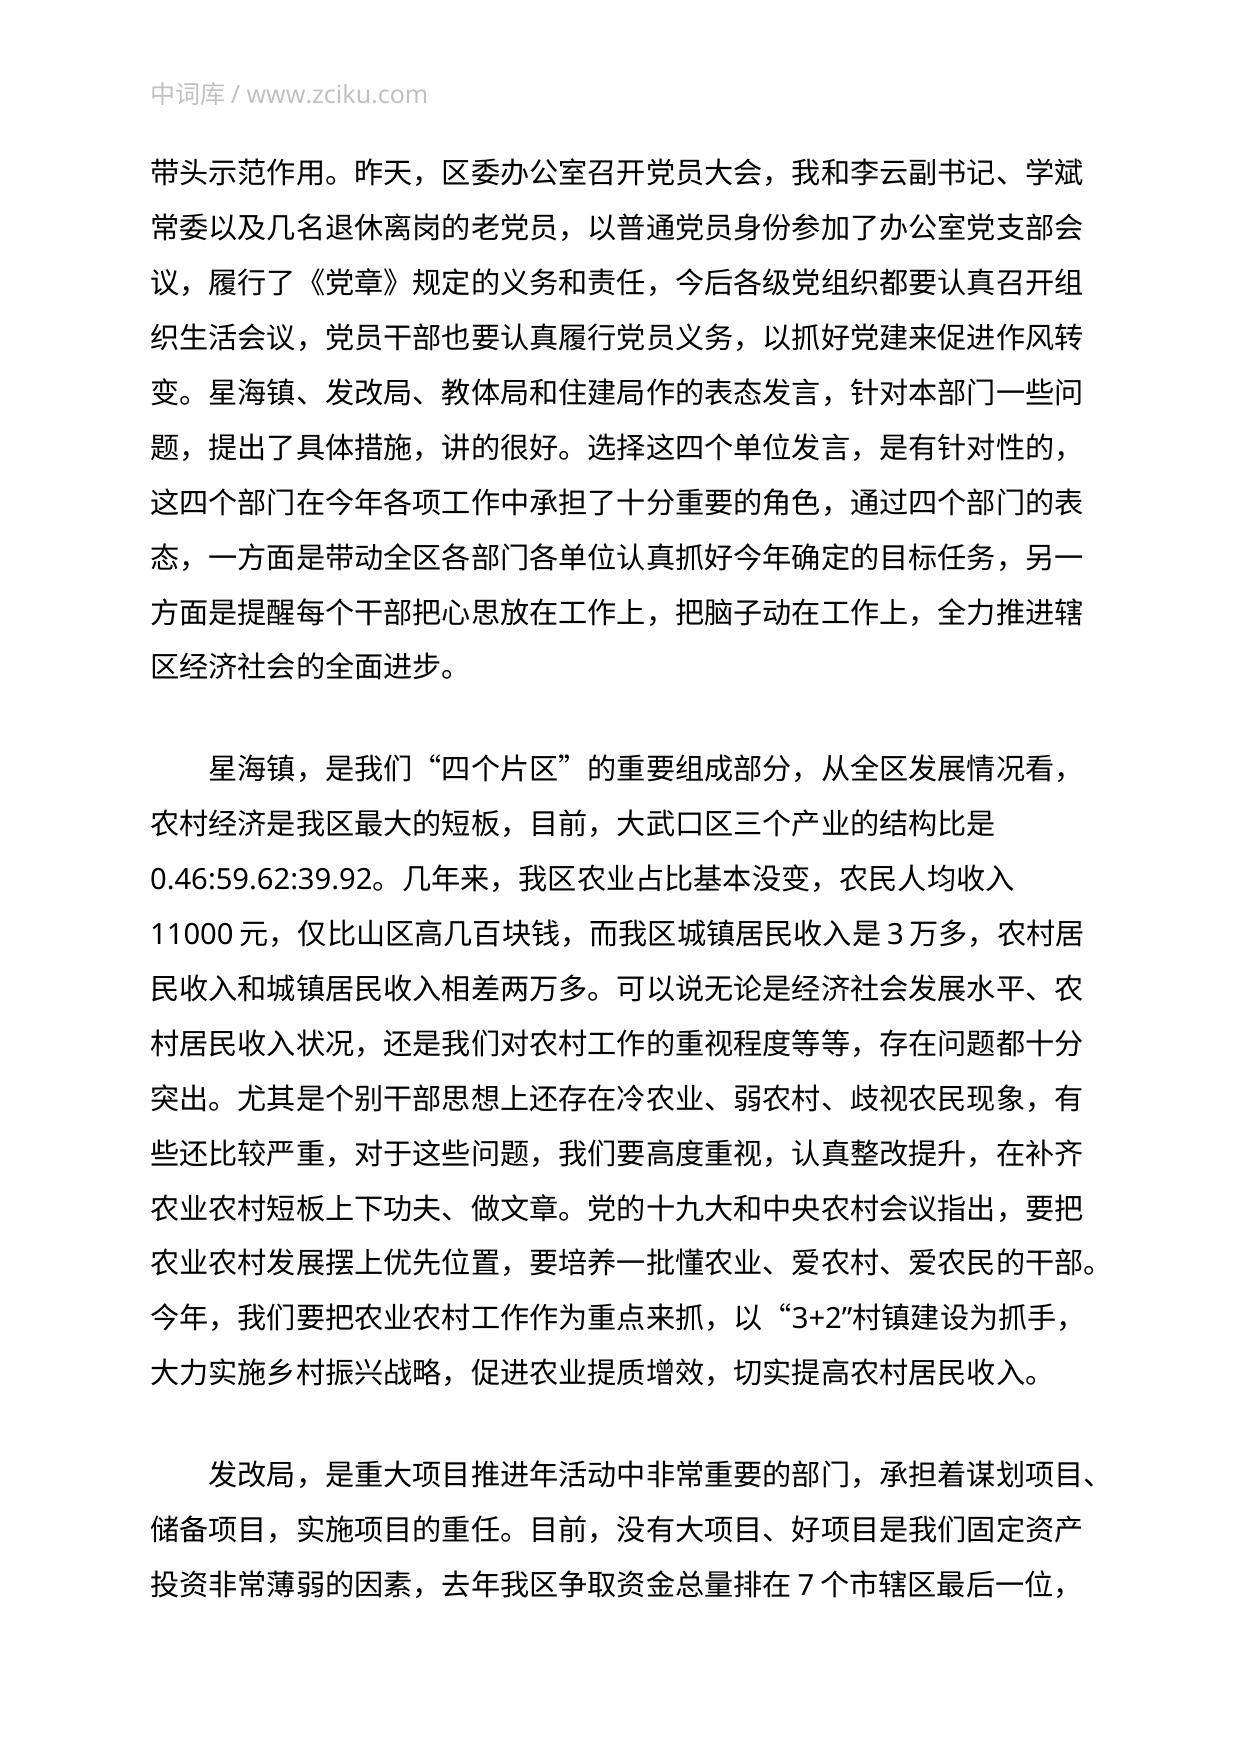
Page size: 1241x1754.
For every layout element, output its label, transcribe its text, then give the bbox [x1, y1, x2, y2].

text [150, 1452, 1090, 1604]
text 星海镇，是我们“四个片区”的重要组成部分，从全区发展情况看，农村经济是我区最大的短板，目前，大武口区三个产业的结构比是0.46:59.62:39.92。几年来，我区农业占比基本没变，农民人均收入11000元，仅比山区高几百块钱，而我区城镇居民收入是3万多，农村居民收入和城镇居民收入相差两万多。可以说无论是经济社会发展水平、农村居民收入状况，还是我们对农村工作的重视程度等等，存在问题都十分突出。尤其是个别干部思想上还存在冷农业、弱农村、歧视农民现象，有些还比较严重，对于这些问题，我们要高度重视，认真整改提升，在补齐农业农村短板上下功夫、做文章。党的十九大和中央农村会议指出，要把农业农村发展摆上优先位置，要培养一批懂农业、爱农村、爱农民的干部。今年，我们要把农业农村工作作为重点来抓，以“3+2”村镇建设为抓手，大力实施乡村振兴战略，促进农业提质增效，切实提高农村居民收入。 [150, 746, 1090, 1392]
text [150, 150, 1090, 686]
